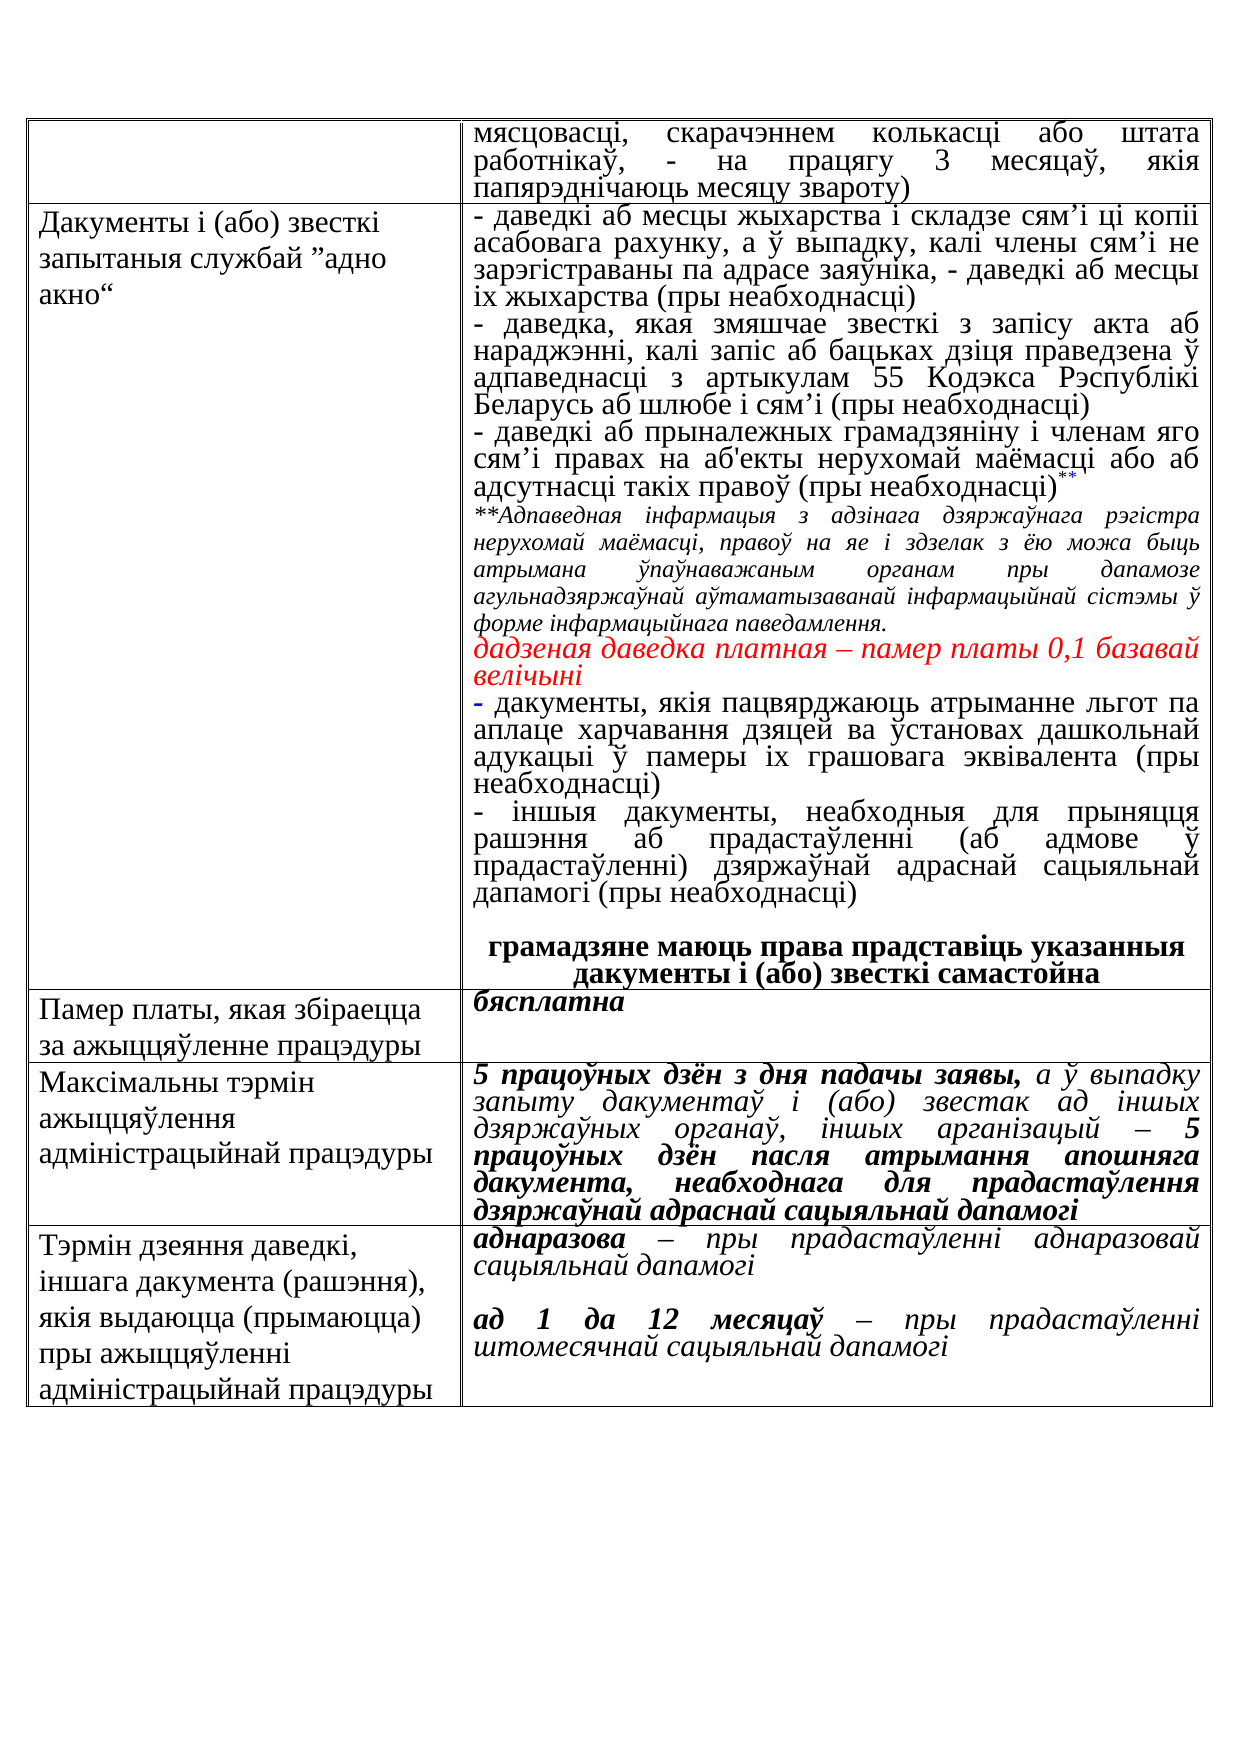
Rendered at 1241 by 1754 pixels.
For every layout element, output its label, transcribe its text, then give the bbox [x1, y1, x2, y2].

table_cell бясплатна [463, 990, 1210, 1062]
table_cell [27, 119, 462, 202]
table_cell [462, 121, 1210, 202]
table_cell Памер платы, якая збіраецца за ажыццяўленне працэдуры [29, 990, 460, 1062]
table_cell 5 працоўных дзён з дня падачы заявы, а ў выпадку запыту дакументаў і (або) звестак ад іншых дзяржаўных органаў, іншых арганізацый – 5 працоўных дзён пасля атрымання апошняга дакумента, неабходнага для прадастаўлення дзяржаўнай адраснай сацыяльнай дапамогі [463, 1063, 1210, 1225]
table_cell - даведкі аб месцы жыхарства і складзе сям’і ці копіі асабовага рахунку, а ў выпадку, калі члены сям’і не зарэгістраваны па адрасе заяўніка, - даведкі аб месцы іх жыхарства (пры неабходнасці) - даведка, якая змяшчае звесткі з запісу акта аб нараджэнні, калі запіс аб бацьках дзіця праведзена ў адпаведнасці з артыкулам 55 Кодэкса Рэспублікі Беларусь аб шлюбе і сям’і (пры неабходнасці) - даведкі аб прыналежных грамадзяніну і членам яго сям’і правах на аб'екты нерухомай маёмасці або аб адсутнасці такіх правоў (пры неабходнасці)** **Адпаведная інфармацыя з адзінага дзяржаўнага рэгістра нерухомай маёмасці, правоў на яе і здзелак з ёю можа быць атрымана ўпаўнаважаным органам пры дапамозе агульнадзяржаўнай аўтаматызаванай інфармацыйнай сістэмы ў форме інфармацыйнага паведамлення. дадзеная даведка платная – памер платы 0,1 базавай велічыні - дакументы, якія пацвярджаюць атрыманне льгот па аплаце харчавання дзяцей ва ўстановах дашкольнай адукацыі ў памеры іх грашовага эквівалента (пры неабходнасці) - іншыя дакументы, неабходныя для прыняцця рашэння аб прадастаўленні (аб адмове ў прадастаўленні) дзяржаўнай адраснай сацыяльнай дапамогі (пры неабходнасці) грамадзяне маюць права прадставіць указанныя дакументы і (або) звесткі самастойна [463, 204, 1210, 989]
table_cell Максімальны тэрмін ажыццяўлення адміністрацыйнай працэдуры [29, 1063, 460, 1225]
table_cell Тэрмін дзеяння даведкі, іншага дакумента (рашэння), якія выдаюцца (прымаюцца) пры ажыццяўленні адміністрацыйнай працэдуры [29, 1226, 460, 1406]
table_cell аднаразова – пры прадастаўленні аднаразовай сацыяльнай дапамогі ад 1 да 12 месяцаў – пры прадастаўленні штомесячнай сацыяльнай дапамогі [463, 1226, 1210, 1406]
table_cell Дакументы і (або) звесткі запытаныя службай ”адно акно“ [29, 204, 460, 989]
